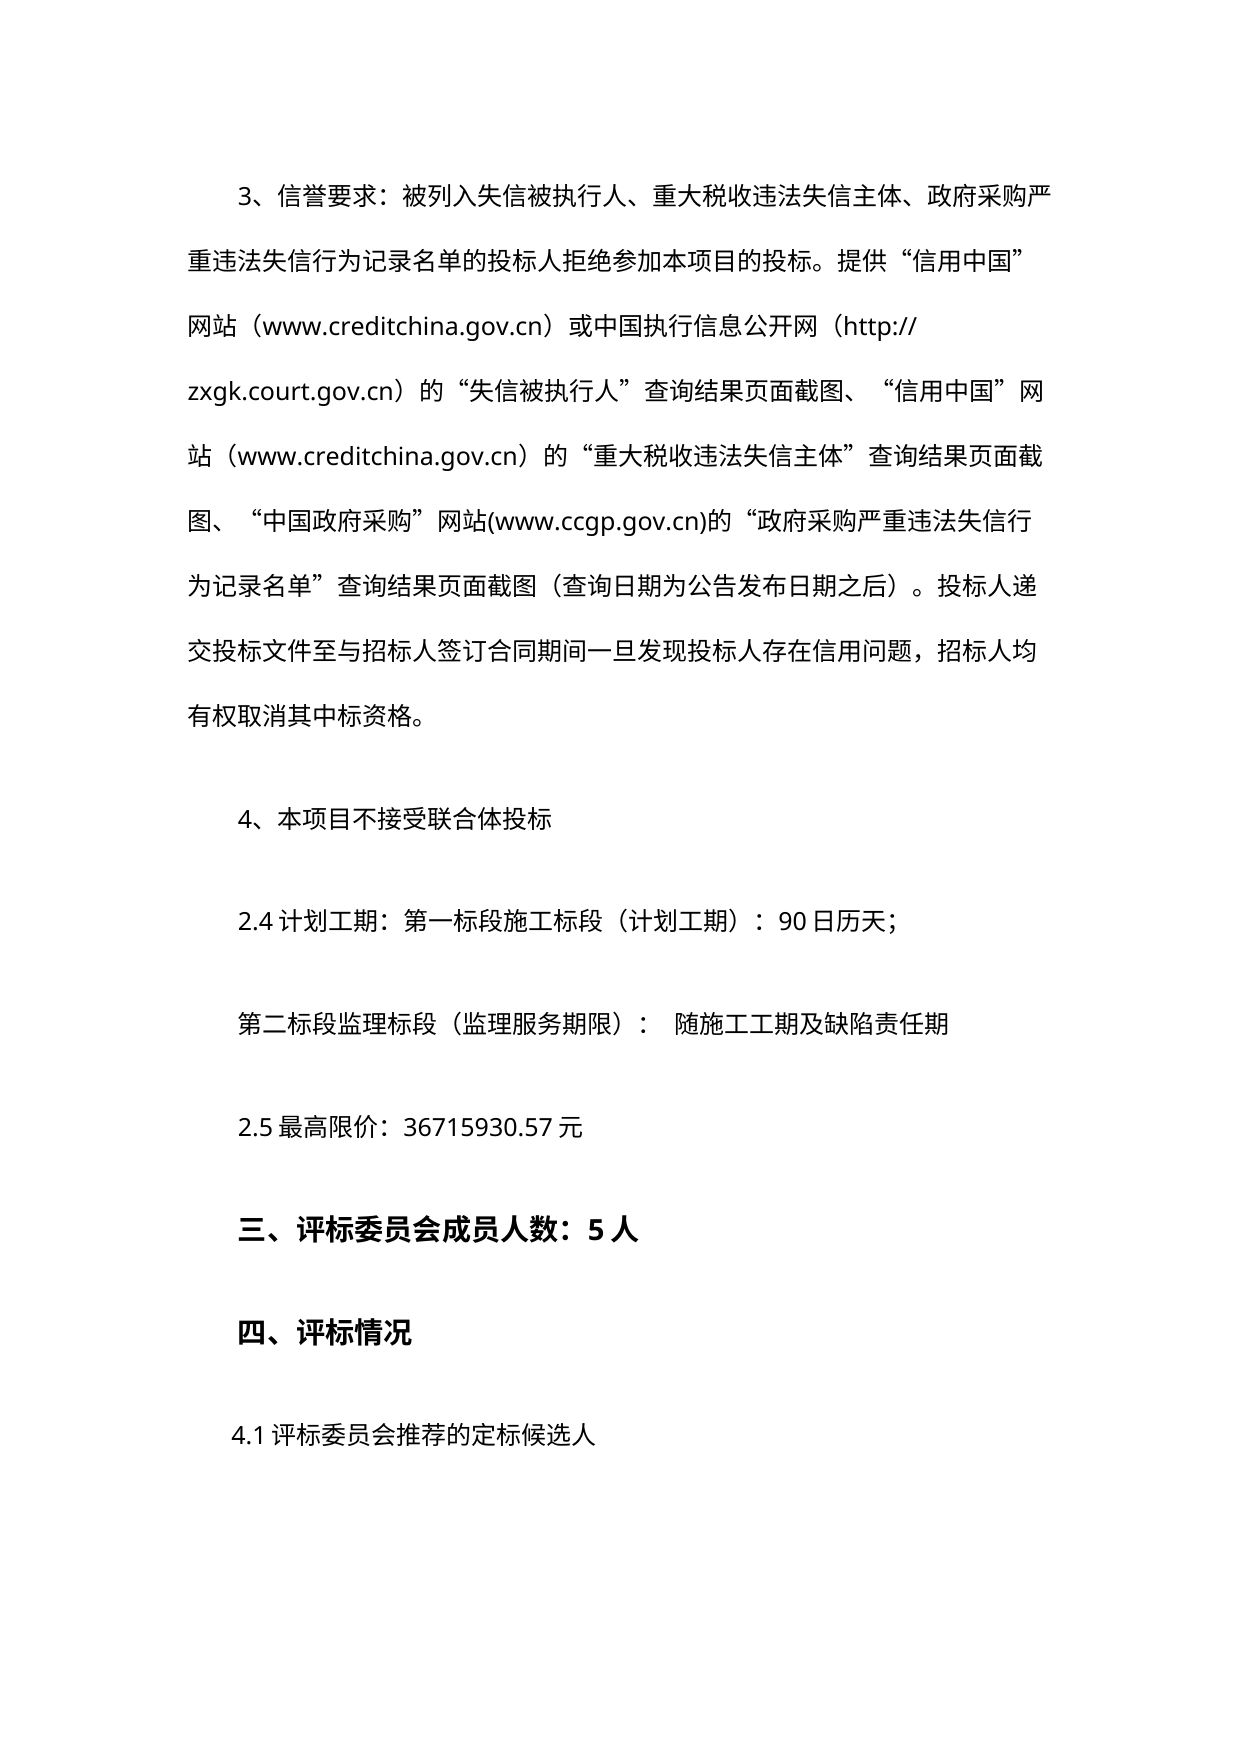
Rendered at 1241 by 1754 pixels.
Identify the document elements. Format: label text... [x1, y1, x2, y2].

text 4.1评标委员会推荐的定标候选人 [187, 1401, 1053, 1466]
text 4、本项目不接受联合体投标 [187, 785, 1053, 850]
text 2.4计划工期：第一标段施工标段（计划工期）：90日历天； [187, 887, 1053, 952]
text 第二标段监理标段（监理服务期限）： 随施工工期及缺陷责任期 [187, 990, 1053, 1055]
text 3、信誉要求：被列入失信被执行人、重大税收违法失信主体、政府采购严重违法失信行为记录名单的投标人拒绝参加本项目的投标。提供“信用中国”网站（www.creditchina.gov.cn）或中国执行信息公开网（http://zxgk.court.gov.cn）的“失信被执行人”查询结果页面截图、“信用中国”网站（www.creditchina.gov.cn）的“重大税收违法失信主体”查询结果页面截图、“中国政府采购”网站(www.ccgp.gov.cn)的“政府采购严重违法失信行为记录名单”查询结果页面截图（查询日期为公告发布日期之后）。投标人递交投标文件至与招标人签订合同期间一旦发现投标人存在信用问题，招标人均有权取消其中标资格。 [187, 162, 1053, 747]
text 三、评标委员会成员人数：5人 [187, 1196, 1053, 1261]
text 四、评标情况 [187, 1298, 1053, 1363]
text 2.5最高限价：36715930.57元 [187, 1093, 1053, 1158]
